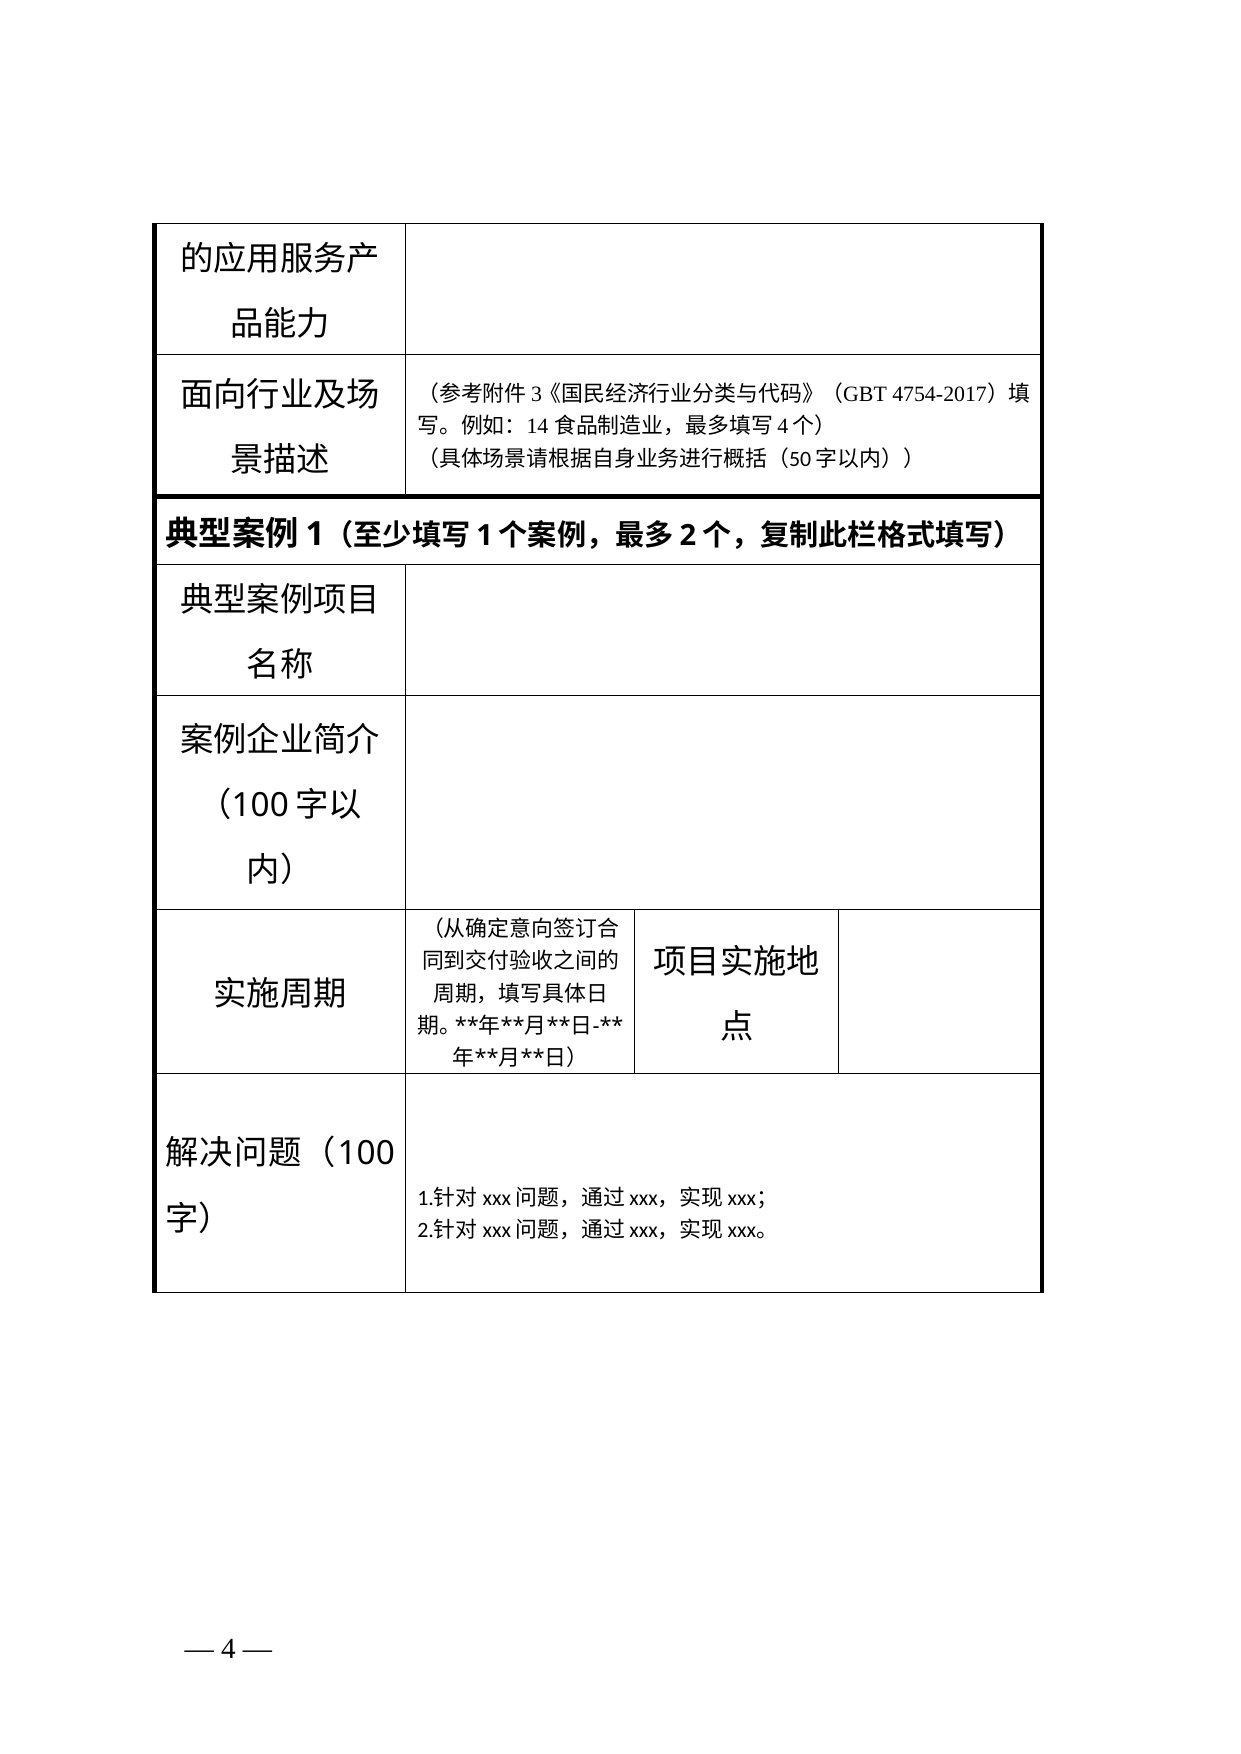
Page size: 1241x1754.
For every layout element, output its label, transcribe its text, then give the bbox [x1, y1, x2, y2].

table_cell （从确定意向签订合同到交付验收之间的周期，填写具体日期。**年**月**日-**年**月**日） [406, 910, 634, 1073]
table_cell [157, 224, 405, 353]
table_cell 典型案例1（至少填写1个案例，最多2个，复制此栏格式填写） [157, 499, 1040, 564]
table_cell [406, 696, 1040, 909]
table_cell [839, 910, 1040, 1073]
table_cell （参考附件3《国民经济行业分类与代码》（GBT 4754-2017）填写。例如：14 食品制造业，最多填写4个） （具体场景请根据自身业务进行概括（50字以内）） [406, 355, 1040, 494]
table_cell 解决问题（100字） [157, 1074, 405, 1292]
table_cell 案例企业简介 （100字以内） [157, 696, 405, 909]
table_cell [406, 224, 1040, 353]
table_cell [406, 565, 1040, 695]
table_cell 项目实施地点 [635, 910, 838, 1073]
table_cell 典型案例项目名称 [157, 565, 405, 695]
table_cell 实施周期 [157, 910, 405, 1073]
table_cell 面向行业及场景描述 [157, 355, 405, 494]
table_cell 1.针对 xxx问题，通过xxx，实现xxx； 2.针对 xxx问题，通过xxx，实现xxx。 [406, 1074, 1040, 1292]
